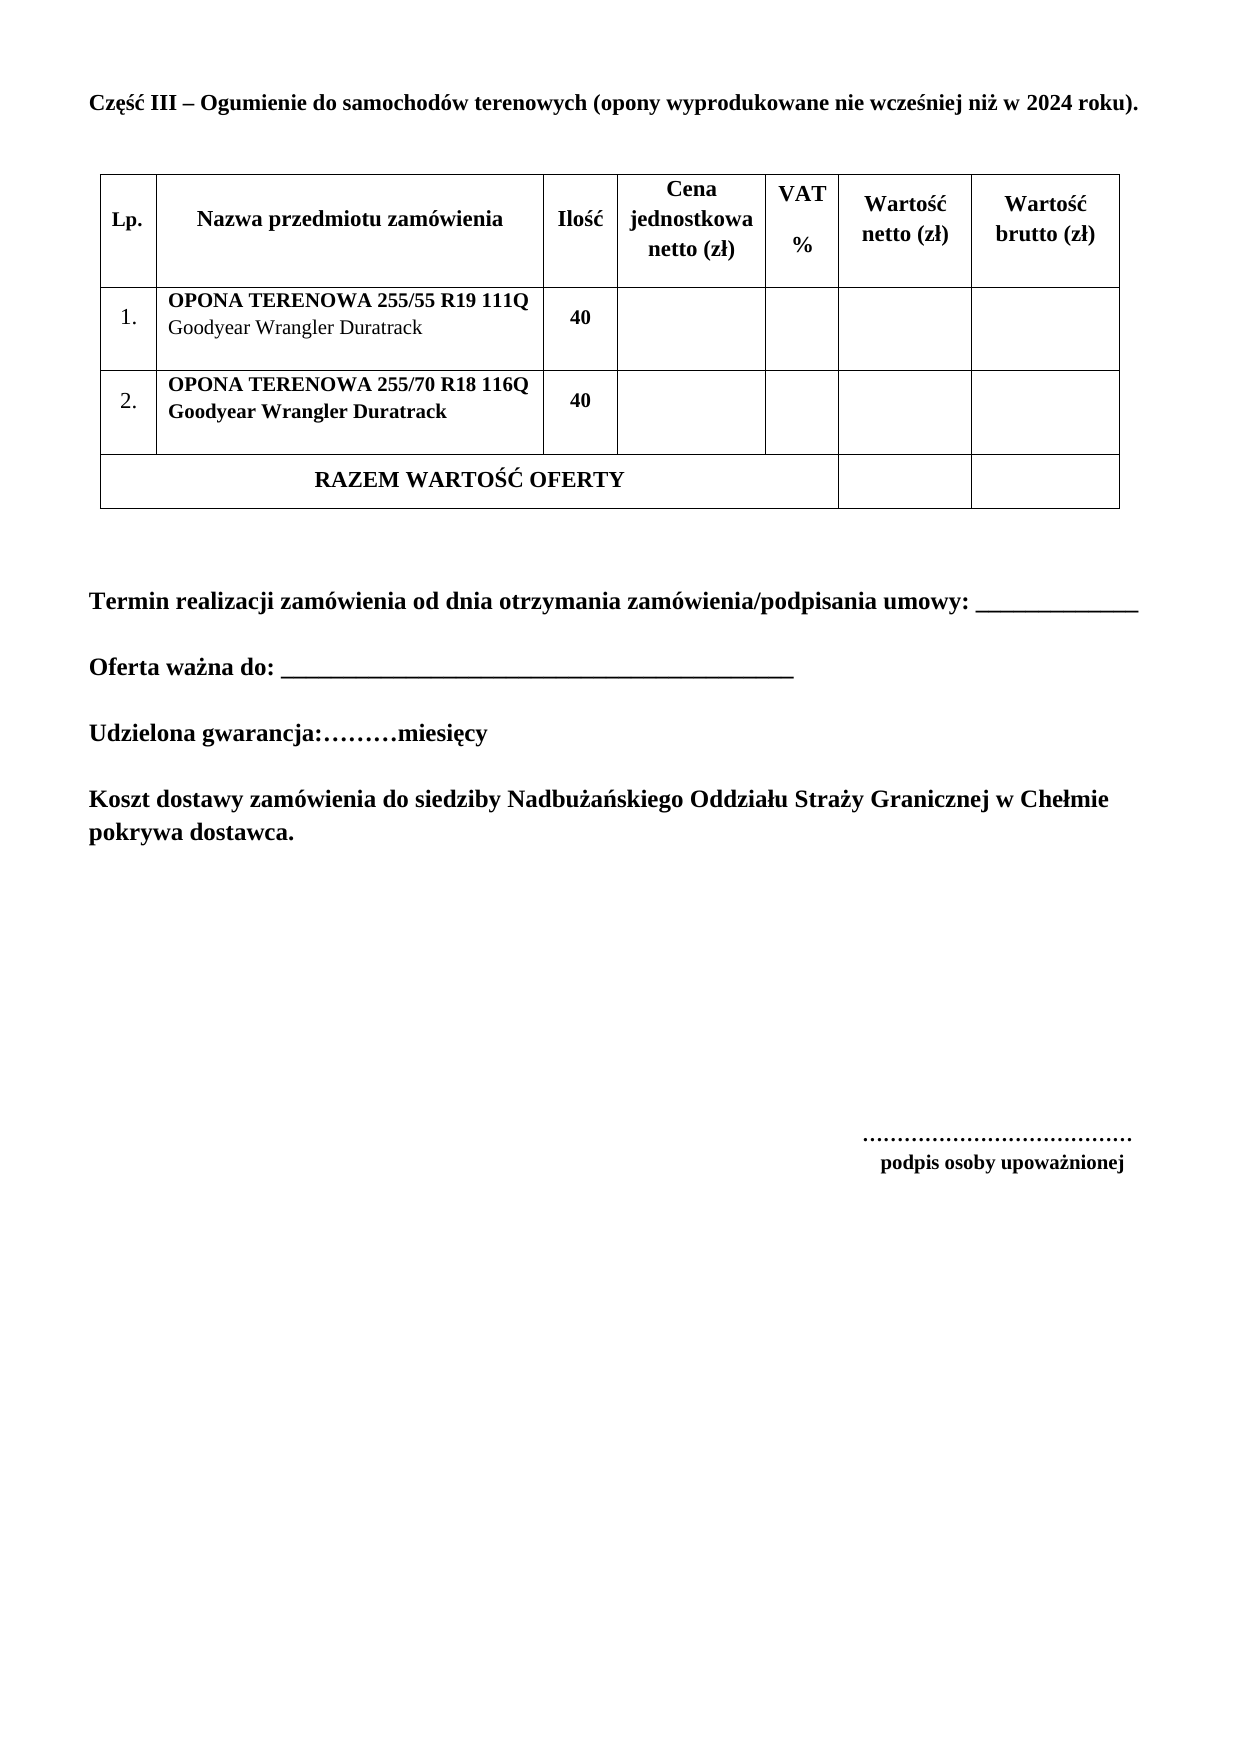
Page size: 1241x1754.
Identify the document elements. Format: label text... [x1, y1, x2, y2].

table_cell [972, 288, 1119, 370]
table_cell [972, 371, 1119, 454]
table_header VAT % [766, 175, 838, 287]
table_cell [839, 371, 971, 454]
text Koszt dostawy zamówienia do siedziby Nadbużańskiego Oddziału Straży Granicznej w Chełmie pokrywa dostawca. [89, 784, 1152, 846]
table_header Lp. [101, 175, 156, 287]
table_cell 1. [101, 288, 156, 370]
table_cell 40 [544, 371, 617, 454]
text Oferta ważna do: _________________________________________ [89, 652, 1152, 681]
text Udzielona gwarancja:………miesięcy [89, 718, 1152, 747]
table_cell [766, 288, 838, 370]
table_header Ilość [544, 175, 617, 287]
text Część III – Ogumienie do samochodów terenowych (opony wyprodukowane nie wcześniej niż w 2024 roku). [89, 89, 1152, 115]
table_cell OPONA TERENOWA 255/55 R19 111Q Goodyear Wrangler Duratrack [157, 288, 543, 370]
table_header Wartość netto (zł) [839, 175, 971, 287]
table_header Cena jednostkowa netto (zł) [618, 175, 765, 287]
table_cell RAZEM WARTOŚĆ OFERTY [101, 455, 838, 508]
table_cell [766, 371, 838, 454]
table_cell [618, 371, 765, 454]
text Termin realizacji zamówienia od dnia otrzymania zamówienia/podpisania umowy: _____________ [89, 586, 1152, 615]
table_header Nazwa przedmiotu zamówienia [157, 175, 543, 287]
table_header Wartość brutto (zł) [972, 175, 1119, 287]
table_cell [618, 288, 765, 370]
table_cell 40 [544, 288, 617, 370]
table_cell [839, 455, 971, 508]
text podpis osoby upoważnionej [89, 1150, 1152, 1174]
table_cell [972, 455, 1119, 508]
text ………………………………… [679, 1122, 1152, 1146]
table_cell 2. [101, 371, 156, 454]
table_cell [839, 288, 971, 370]
table_cell OPONA TERENOWA 255/70 R18 116Q Goodyear Wrangler Duratrack [157, 371, 543, 454]
